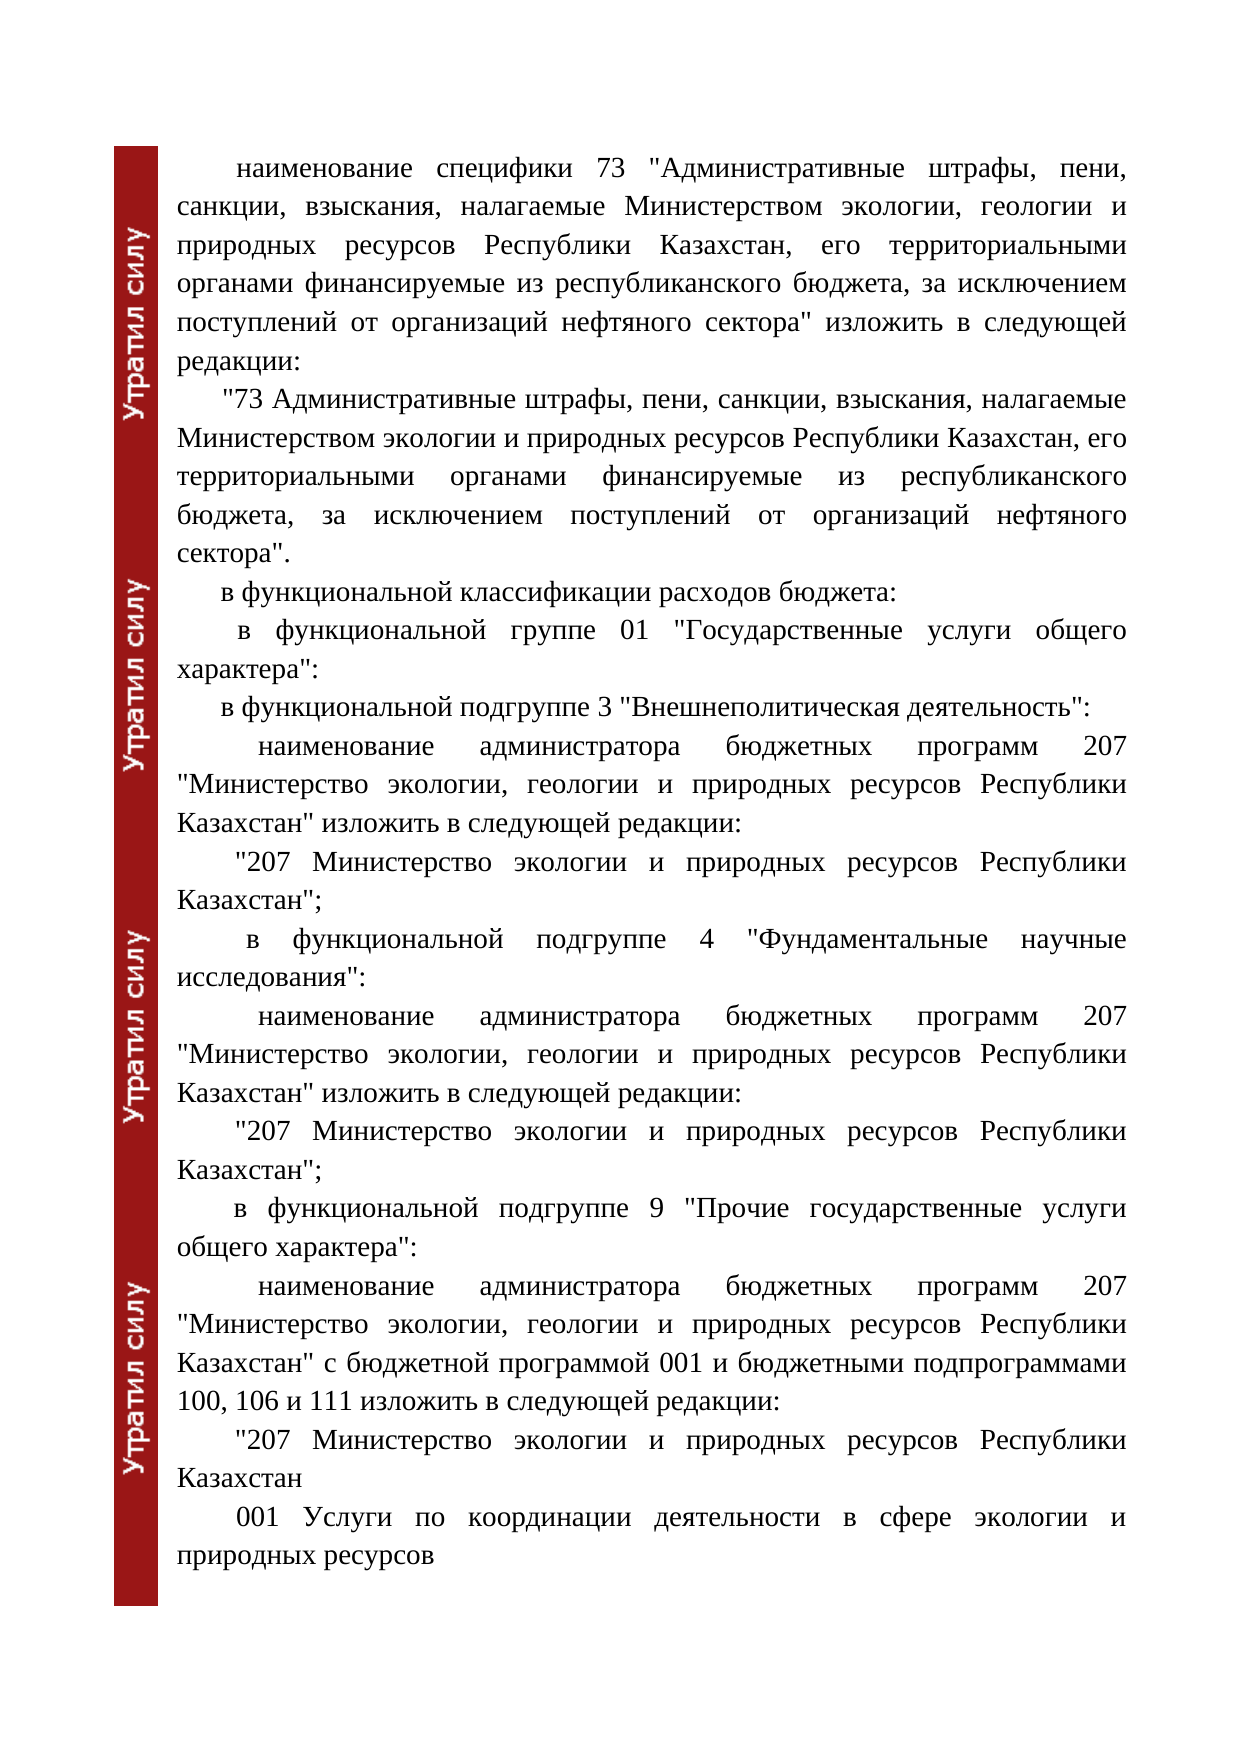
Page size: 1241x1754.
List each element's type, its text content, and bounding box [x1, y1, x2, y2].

text в функциональной классификации расходов бюджета: [112, 574, 1128, 607]
picture [114, 1571, 158, 1606]
picture [114, 607, 158, 612]
text "207 Министерство экологии и природных ресурсов Республики Казахстан"; [112, 844, 1128, 916]
picture [114, 1108, 158, 1113]
picture [114, 146, 158, 150]
picture [114, 1186, 158, 1191]
picture [114, 723, 158, 728]
text "207 Министерство экологии и природных ресурсов Республики Казахстан [112, 1422, 1128, 1494]
picture [114, 839, 158, 844]
text наименование администратора бюджетных программ 207 "Министерство экологии, геологии и природных ресурсов Республики Казахстан" изложить в следующей редакции: [112, 728, 1128, 839]
picture [114, 916, 158, 921]
picture [114, 993, 158, 998]
text наименование администратора бюджетных программ 207 "Министерство экологии, геологии и природных ресурсов Республики Казахстан" с бюджетной программой 001 и бюджетными подпрограммами 100, 106 и 111 изложить в следующей редакции: [112, 1268, 1128, 1417]
text наименование администратора бюджетных программ 207 "Министерство экологии, геологии и природных ресурсов Республики Казахстан" изложить в следующей редакции: [112, 998, 1128, 1108]
picture [114, 569, 158, 574]
text "207 Министерство экологии и природных ресурсов Республики Казахстан"; [112, 1113, 1128, 1186]
text в функциональной подгруппе 4 "Фундаментальные научные исследования": [112, 921, 1128, 993]
picture [114, 1494, 158, 1499]
text 001 Услуги по координации деятельности в сфере экологии и природных ресурсов [112, 1499, 1128, 1571]
picture [114, 684, 158, 689]
text наименование специфики 73 "Административные штрафы, пени, санкции, взыскания, налагаемые Министерством экологии, геологии и природных ресурсов Республики Казахстан, его территориальными органами финансируемые из республиканского бюджета, за исключением поступлений от организаций нефтяного сектора" изложить в следующей редакции: [112, 150, 1128, 376]
text "73 Административные штрафы, пени, санкции, взыскания, налагаемые Министерством экологии и природных ресурсов Республики Казахстан, его территориальными органами финансируемые из республиканского бюджета, за исключением поступлений от организаций нефтяного сектора". [112, 381, 1128, 569]
picture [114, 1263, 158, 1268]
picture [114, 1417, 158, 1422]
text в функциональной подгруппе 3 "Внешнеполитическая деятельность": [112, 689, 1128, 723]
text в функциональной подгруппе 9 "Прочие государственные услуги общего характера": [112, 1191, 1128, 1263]
text в функциональной группе 01 "Государственные услуги общего характера": [112, 612, 1128, 684]
picture [114, 376, 158, 381]
